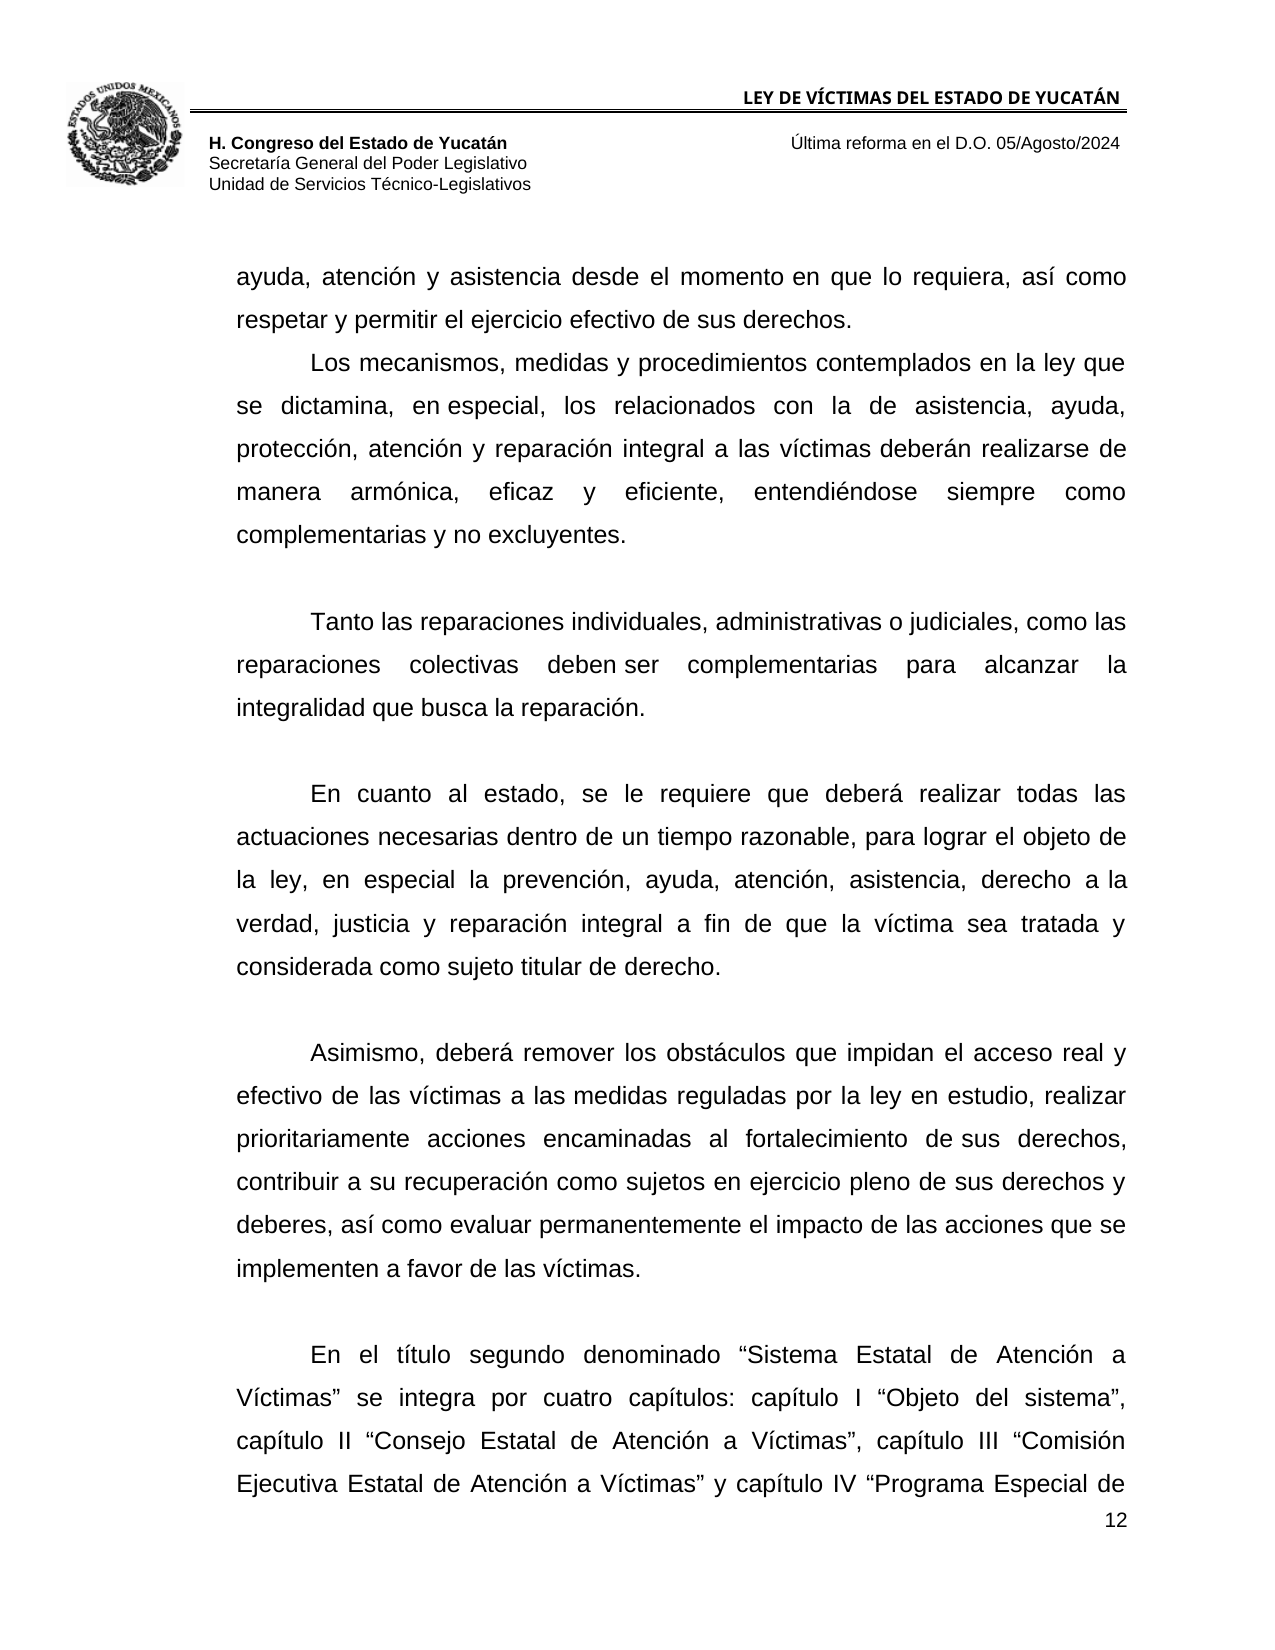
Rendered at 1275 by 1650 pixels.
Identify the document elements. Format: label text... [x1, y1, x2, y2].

text Los mecanismos, medidas y procedimientos contemplados en la ley que se dictamina, en especial, los relacionados con la de asistencia, ayuda, protección, atención y reparación integral a las víctimas deberán realizarse de manera armónica, eficaz y eficiente, entendiéndose siempre como complementarias y no excluyentes. [236, 348, 1127, 549]
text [236, 262, 1127, 333]
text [236, 1340, 1127, 1498]
text En cuanto al estado, se le requiere que deberá realizar todas las actuaciones necesarias dentro de un tiempo razonable, para lograr el objeto de la ley, en especial la prevención, ayuda, atención, asistencia, derecho a la verdad, justicia y reparación integral a fin de que la víctima sea tratada y considerada como sujeto titular de derecho. [236, 779, 1127, 980]
text Tanto las reparaciones individuales, administrativas o judiciales, como las reparaciones colectivas deben ser complementarias para alcanzar la integralidad que busca la reparación. [236, 607, 1127, 722]
text Asimismo, deberá remover los obstáculos que impidan el acceso real y efectivo de las víctimas a las medidas reguladas por la ley en estudio, realizar prioritariamente acciones encaminadas al fortalecimiento de sus derechos, contribuir a su recuperación como sujetos en ejercicio pleno de sus derechos y deberes, así como evaluar permanentemente el impacto de las acciones que se implementen a favor de las víctimas. [236, 1038, 1127, 1282]
